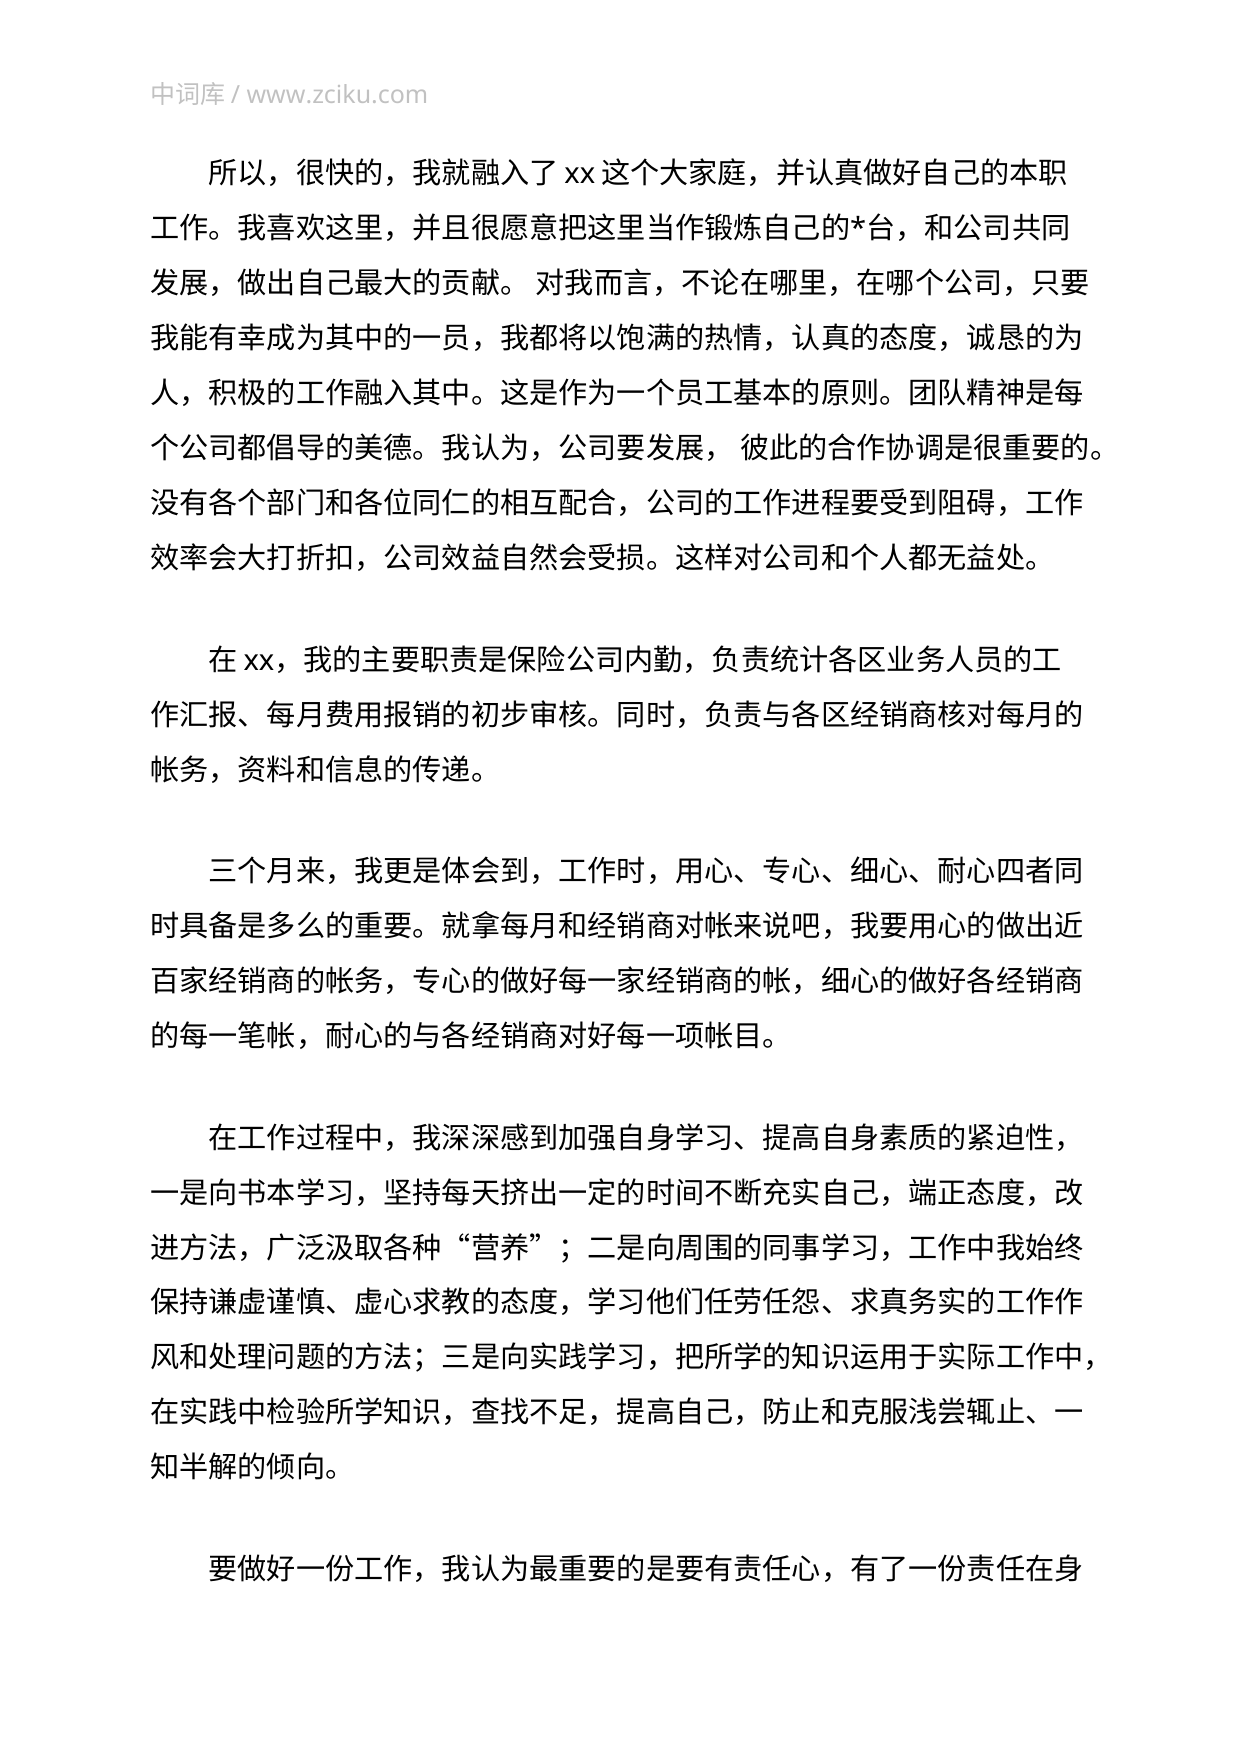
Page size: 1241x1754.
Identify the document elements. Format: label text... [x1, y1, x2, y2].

text 三个月来，我更是体会到，工作时，用心、专心、细心、耐心四者同时具备是多么的重要。就拿每月和经销商对帐来说吧，我要用心的做出近百家经销商的帐务，专心的做好每一家经销商的帐，细心的做好各经销商的每一笔帐，耐心的与各经销商对好每一项帐目。 [150, 848, 1090, 1055]
text 在xx，我的主要职责是保险公司内勤，负责统计各区业务人员的工作汇报、每月费用报销的初步审核。同时，负责与各区经销商核对每月的帐务，资料和信息的传递。 [150, 636, 1090, 788]
text 在工作过程中，我深深感到加强自身学习、提高自身素质的紧迫性，一是向书本学习，坚持每天挤出一定的时间不断充实自己，端正态度，改进方法，广泛汲取各种“营养”；二是向周围的同事学习，工作中我始终保持谦虚谨慎、虚心求教的态度，学习他们任劳任怨、求真务实的工作作风和处理问题的方法；三是向实践学习，把所学的知识运用于实际工作中，在实践中检验所学知识，查找不足，提高自己，防止和克服浅尝辄止、一知半解的倾向。 [150, 1114, 1090, 1486]
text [150, 1546, 1090, 1588]
text 所以，很快的，我就融入了xx这个大家庭，并认真做好自己的本职工作。我喜欢这里，并且很愿意把这里当作锻炼自己的*台，和公司共同发展，做出自己最大的贡献。 对我而言，不论在哪里，在哪个公司，只要我能有幸成为其中的一员，我都将以饱满的热情，认真的态度，诚恳的为人，积极的工作融入其中。这是作为一个员工基本的原则。团队精神是每个公司都倡导的美德。我认为，公司要发展， 彼此的合作协调是很重要的。没有各个部门和各位同仁的相互配合，公司的工作进程要受到阻碍，工作效率会大打折扣，公司效益自然会受损。这样对公司和个人都无益处。 [150, 150, 1090, 577]
